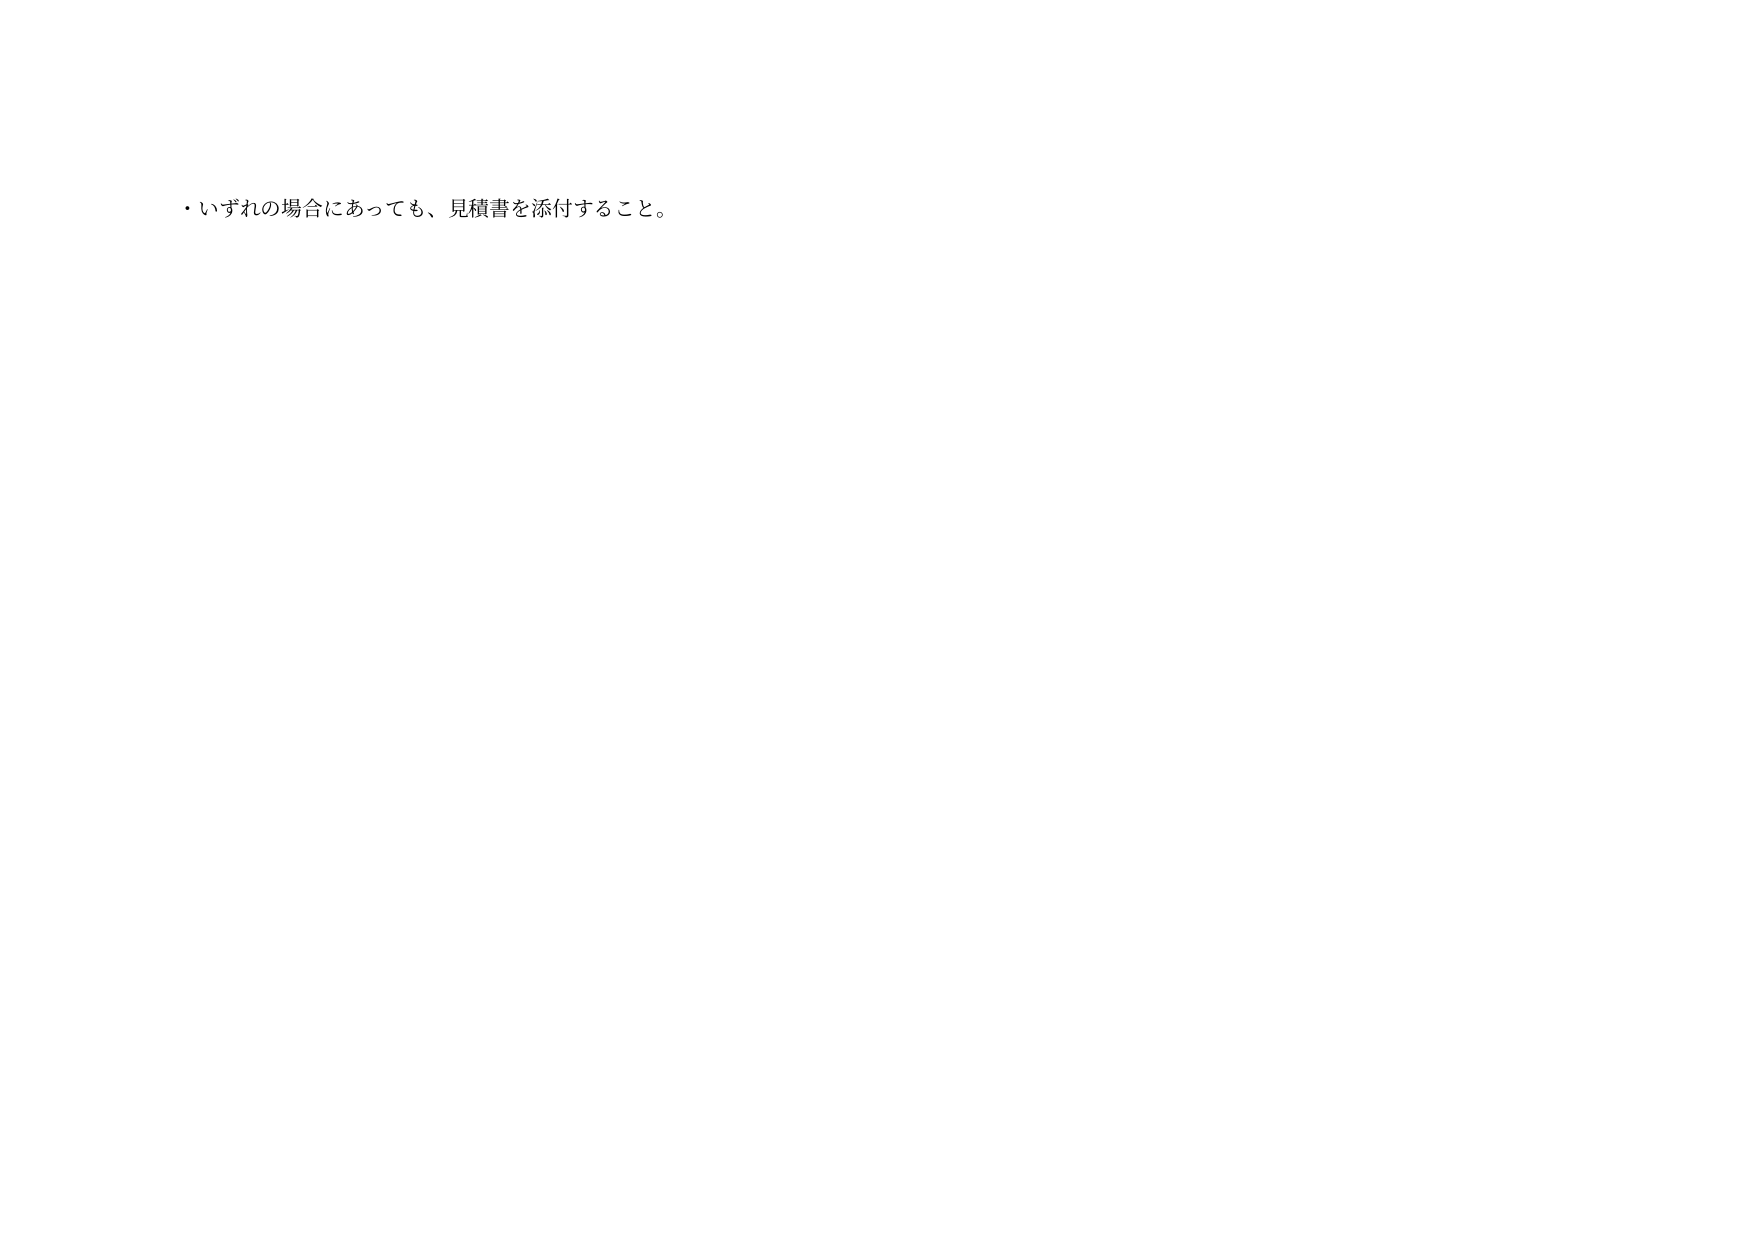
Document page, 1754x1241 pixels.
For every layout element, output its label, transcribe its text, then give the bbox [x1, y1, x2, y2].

text ・いずれの場合にあっても、見積書を添付すること。 [177, 189, 1547, 226]
